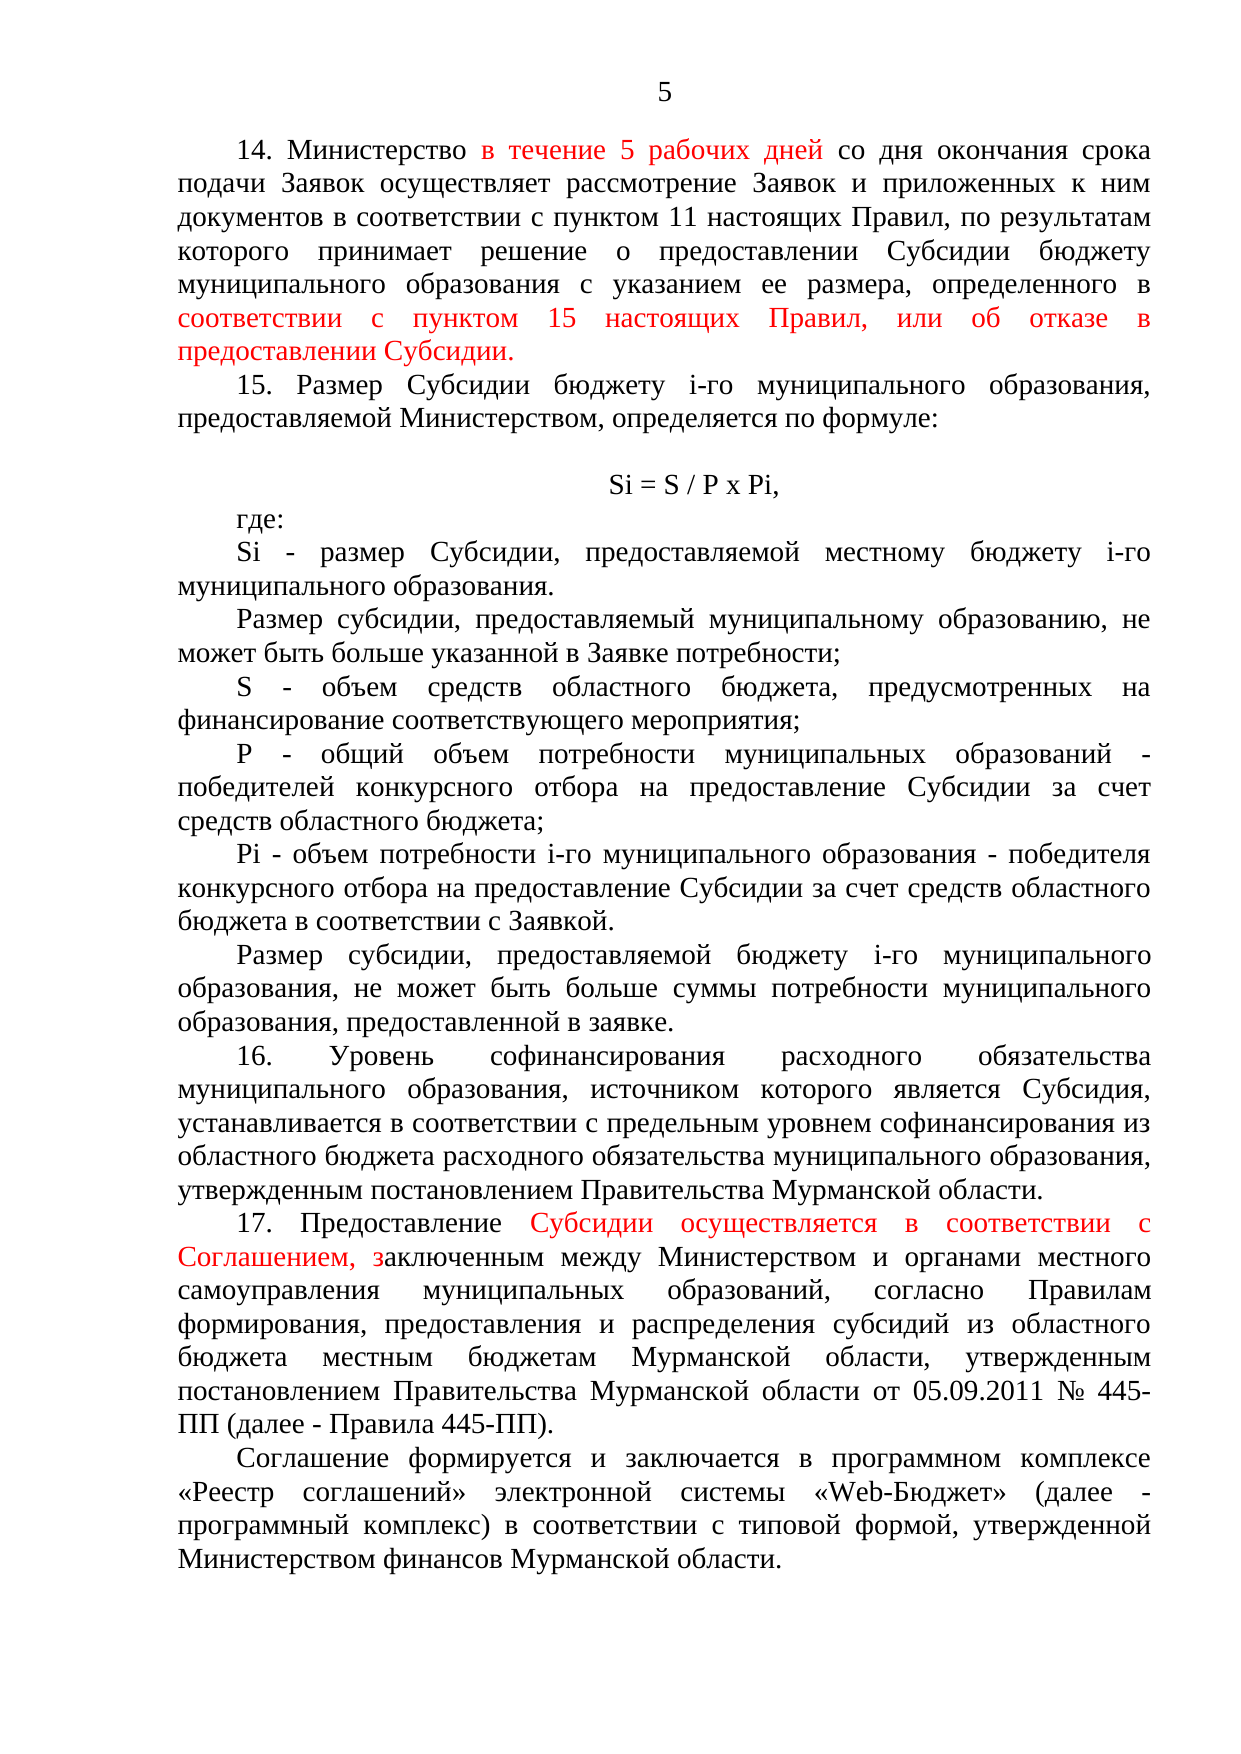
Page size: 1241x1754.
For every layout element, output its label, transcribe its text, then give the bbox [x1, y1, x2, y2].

text где: [177, 501, 1152, 534]
text 15. Размер Субсидии бюджету i-го муниципального образования, предоставляемой Министерством, определяется по формуле: [177, 367, 1152, 434]
text S - объем средств областного бюджета, предусмотренных на финансирование соответствующего мероприятия; [177, 669, 1152, 736]
text Соглашение формируется и заключается в программном комплексе «Реестр соглашений» электронной системы «Web-Бюджет» (далее - программный комплекс) в соответствии с типовой формой, утвержденной Министерством финансов Мурманской области. [177, 1440, 1152, 1574]
text 14. Министерство в течение 5 рабочих дней со дня окончания срока подачи Заявок осуществляет рассмотрение Заявок и приложенных к ним документов в соответствии с пунктом 11 настоящих Правил, по результатам которого принимает решение о предоставлении Субсидии бюджету муниципального образования с указанием ее размера, определенного в соответствии с пунктом 15 настоящих Правил, или об отказе в предоставлении Субсидии. [177, 132, 1152, 367]
text Si - размер Субсидии, предоставляемой местному бюджету i-го муниципального образования. [177, 534, 1152, 602]
text P - общий объем потребности муниципальных образований - победителей конкурсного отбора на предоставление Субсидии за счет средств областного бюджета; [177, 736, 1152, 836]
text 17. Предоставление Субсидии осуществляется в соответствии с Соглашением, заключенным между Министерством и органами местного самоуправления муниципальных образований, согласно Правилам формирования, предоставления и распределения субсидий из областного бюджета местным бюджетам Мурманской области, утвержденным постановлением Правительства Мурманской области от 05.09.2011 № 445-ПП (далее - Правила 445-ПП). [177, 1205, 1152, 1440]
text 16. Уровень софинансирования расходного обязательства муниципального образования, источником которого является Субсидия, устанавливается в соответствии с предельным уровнем софинансирования из областного бюджета расходного обязательства муниципального образования, утвержденным постановлением Правительства Мурманской области. [177, 1038, 1152, 1205]
text Si = S / P x Pi, [177, 467, 1152, 501]
text Pi - объем потребности i-го муниципального образования - победителя конкурсного отбора на предоставление Субсидии за счет средств областного бюджета в соответствии с Заявкой. [177, 836, 1152, 937]
text Размер субсидии, предоставляемой бюджету i-го муниципального образования, не может быть больше суммы потребности муниципального образования, предоставленной в заявке. [177, 937, 1152, 1038]
text Размер субсидии, предоставляемый муниципальному образованию, не может быть больше указанной в Заявке потребности; [177, 602, 1152, 669]
